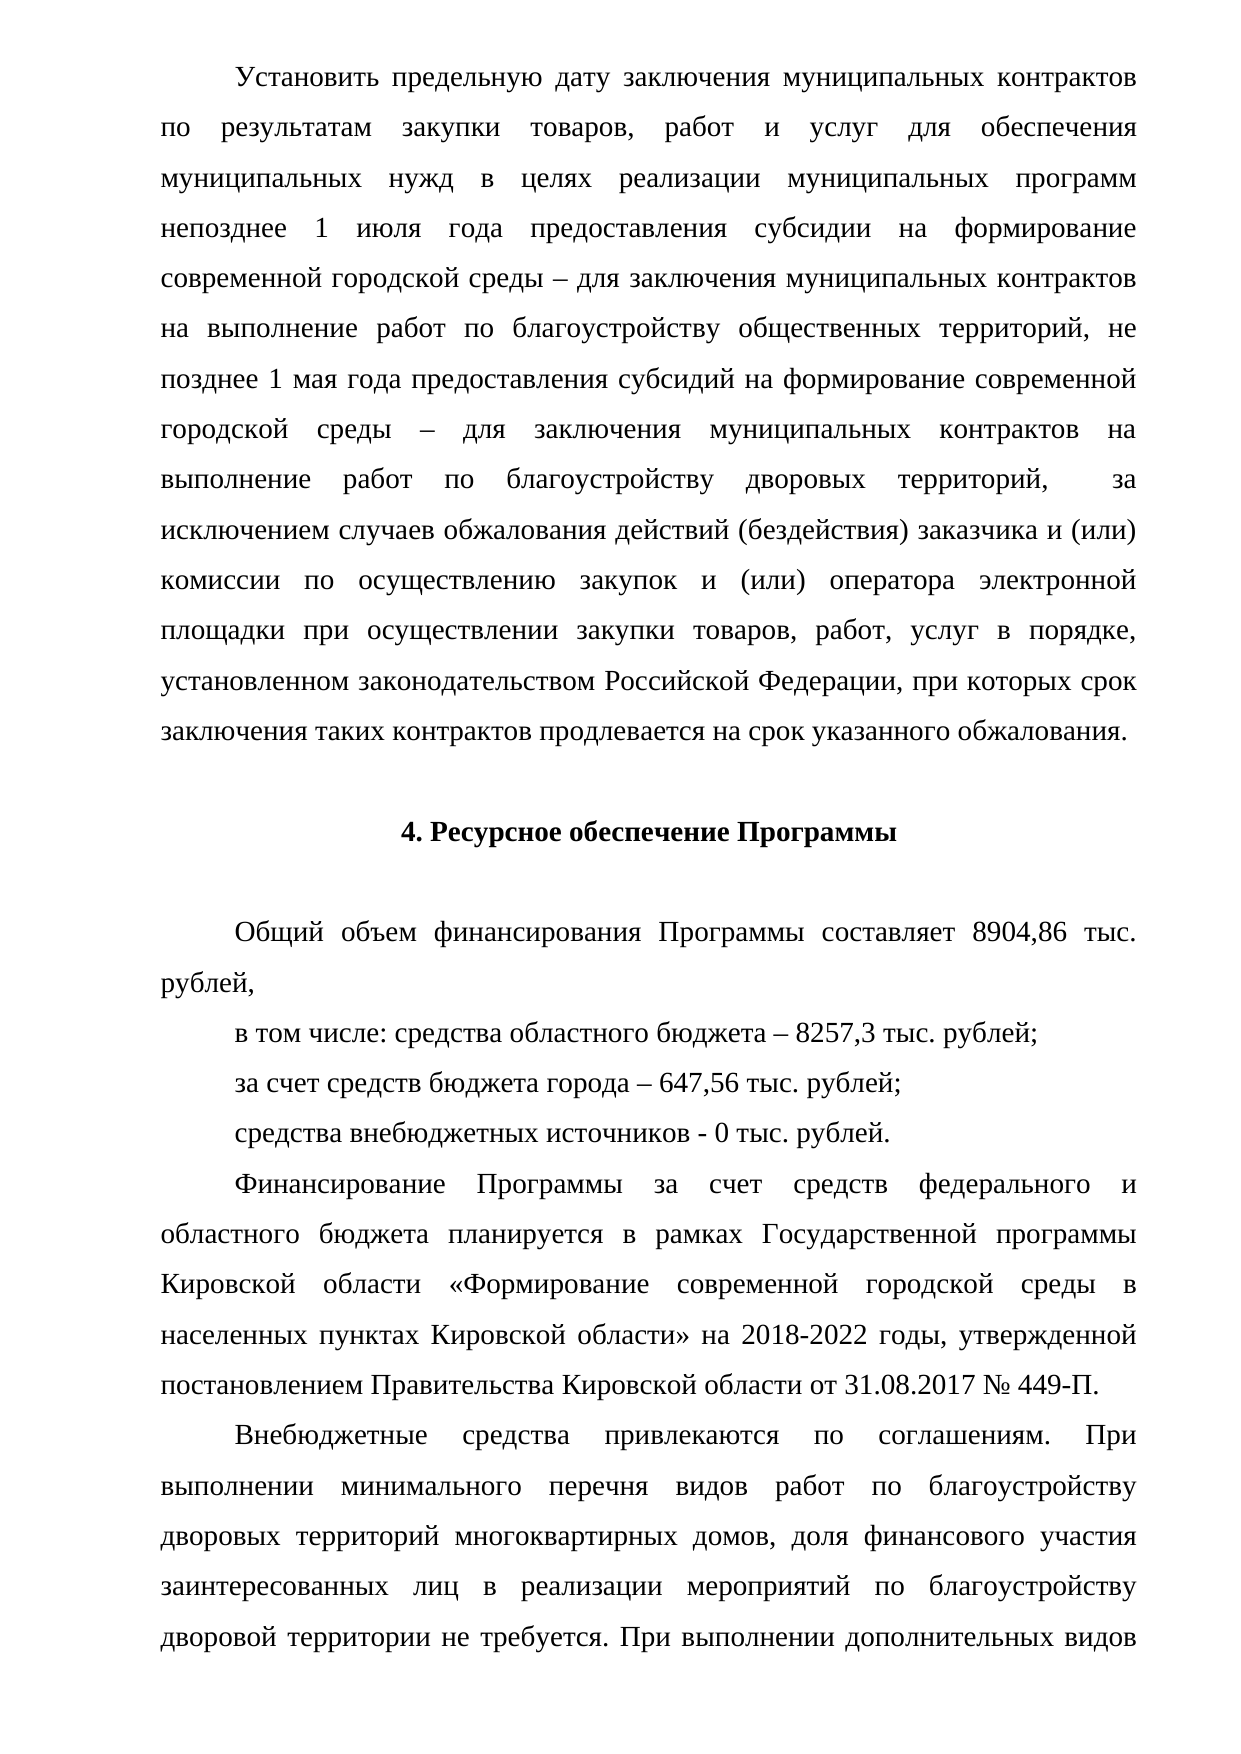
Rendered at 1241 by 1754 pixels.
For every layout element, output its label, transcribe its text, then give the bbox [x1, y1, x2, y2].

text Установить предельную дату заключения муниципальных контрактов по результатам закупки товаров, работ и услуг для обеспечения муниципальных нужд в целях реализации муниципальных программ непозднее 1 июля года предоставления субсидии на формирование современной городской среды – для заключения муниципальных контрактов на выполнение работ по благоустройству общественных территорий, не позднее 1 мая года предоставления субсидий на формирование современной городской среды – для заключения муниципальных контрактов на выполнение работ по благоустройству дворовых территорий, за исключением случаев обжалования действий (бездействия) заказчика и (или) комиссии по осуществлению закупок и (или) оператора электронной площадки при осуществлении закупки товаров, работ, услуг в порядке, установленном законодательством Российской Федерации, при которых срок заключения таких контрактов продлевается на срок указанного обжалования. [160, 59, 1138, 747]
text Общий объем финансирования Программы составляет 8904,86 тыс. рублей, [160, 914, 1138, 998]
text в том числе: средства областного бюджета – 8257,3 тыс. рублей; [160, 1015, 1138, 1048]
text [160, 1417, 1138, 1652]
text средства внебюджетных источников - 0 тыс. рублей. [160, 1116, 1138, 1149]
text Финансирование Программы за счет средств федерального и областного бюджета планируется в рамках Государственной программы Кировской области «Формирование современной городской среды в населенных пунктах Кировской области» на 2018-2022 годы, утвержденной постановлением Правительства Кировской области от 31.08.2017 № 449-П. [160, 1166, 1138, 1401]
text 4. Ресурсное обеспечение Программы [160, 814, 1138, 847]
text за счет средств бюджета города – 647,56 тыс. рублей; [160, 1065, 1138, 1099]
